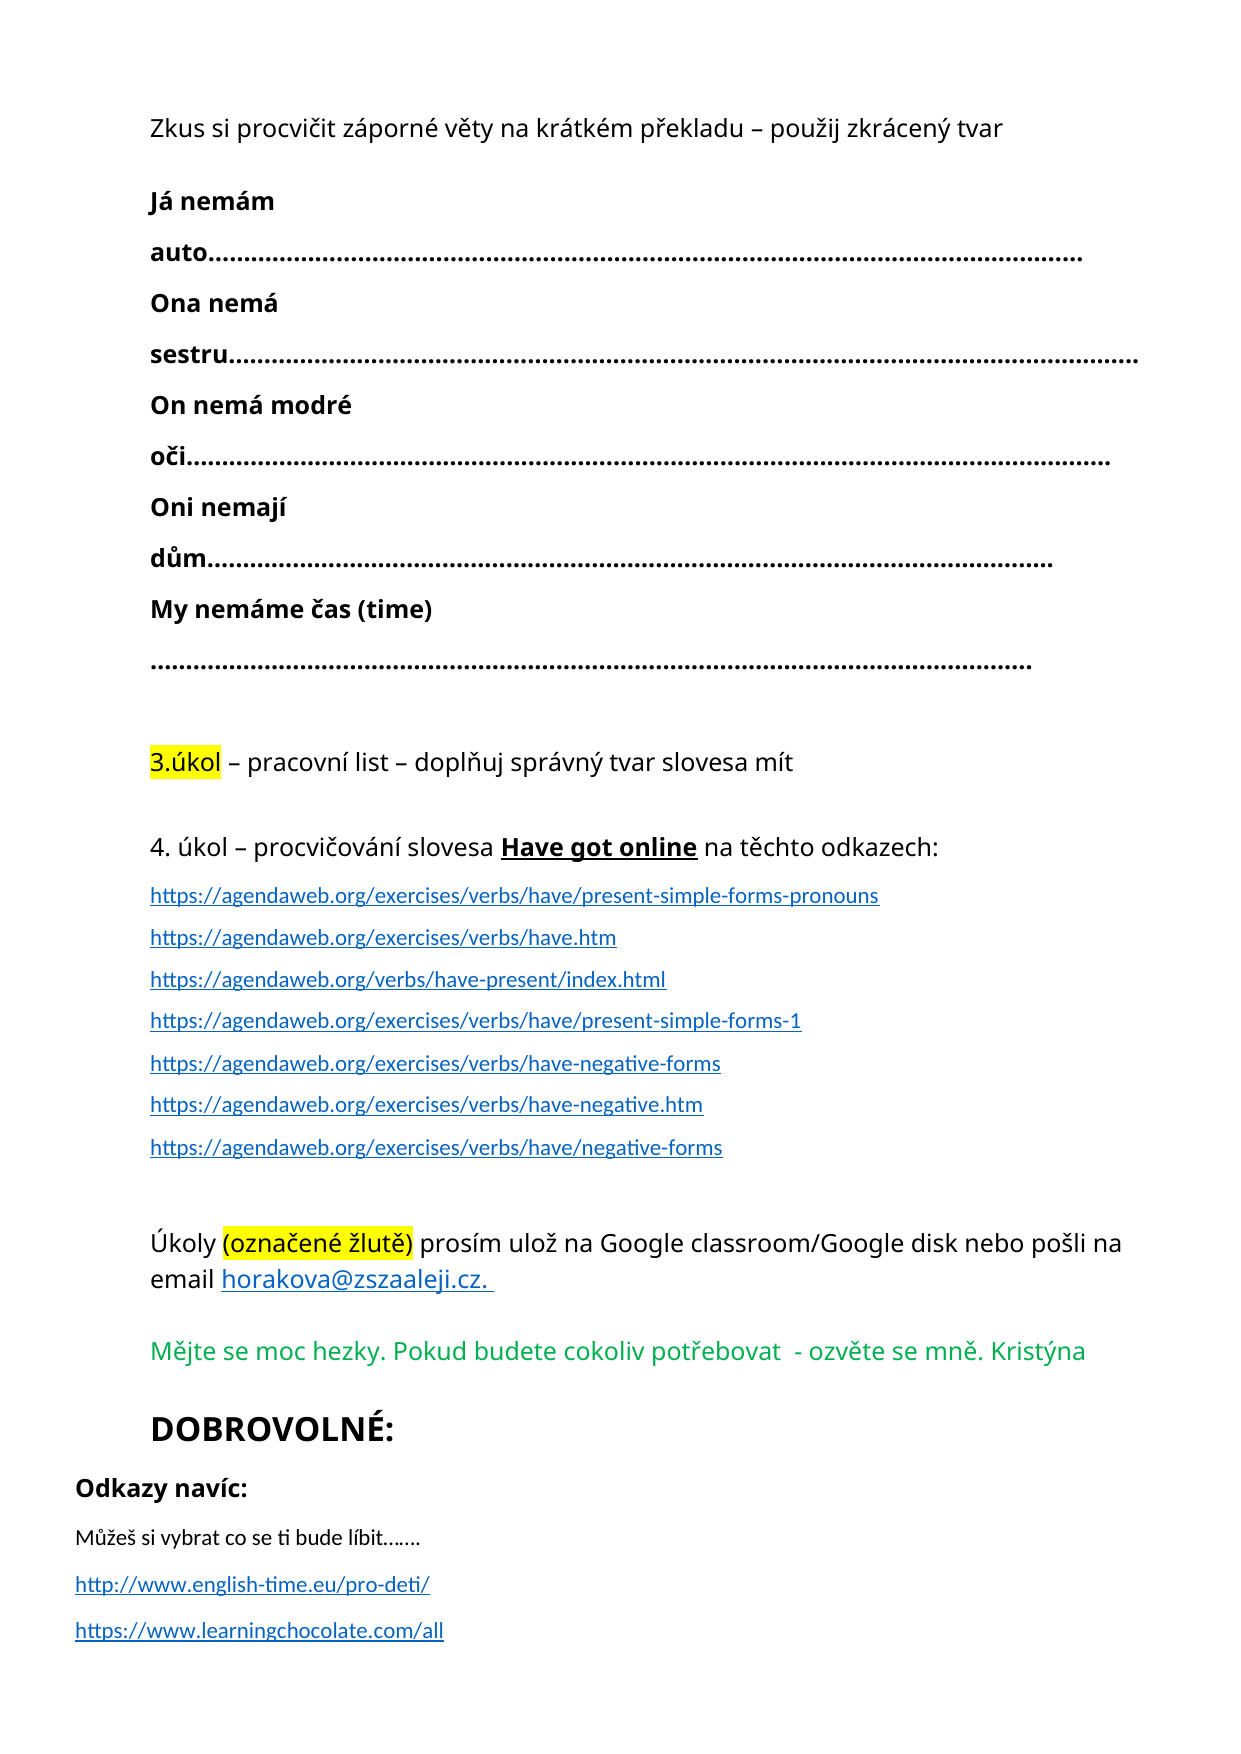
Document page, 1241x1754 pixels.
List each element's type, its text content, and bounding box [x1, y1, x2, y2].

text Můžeš si vybrat co se ti bude líbit……. [75, 1523, 1165, 1551]
list Oni nemají dům……………………………………………………………………………………………………….. [150, 489, 1165, 574]
list https://agendaweb.org/exercises/verbs/have-negative.htm [150, 1091, 1165, 1119]
list https://agendaweb.org/exercises/verbs/have.htm [150, 923, 1165, 951]
list On nemá modré oči…………………………………………………………………………………………………………………. [150, 387, 1165, 472]
list https://agendaweb.org/exercises/verbs/have/present-simple-forms-pronouns [150, 881, 1165, 909]
list Já nemám auto…………………………………………………………………………………………………………… [150, 183, 1165, 268]
text https://www.learningchocolate.com/all [75, 1616, 1165, 1644]
list https://agendaweb.org/exercises/verbs/have-negative-forms [150, 1049, 1165, 1077]
text Odkazy navíc: [75, 1471, 1165, 1505]
list Ona nemá sestru……………………………………………………………………………………………………………….. [150, 285, 1165, 370]
list https://agendaweb.org/exercises/verbs/have/present-simple-forms-1 [150, 1007, 1165, 1035]
list My nemáme čas (time) ……………………………………………………………………………………………………………. [150, 591, 1165, 677]
list Mějte se moc hezky. Pokud budete cokoliv potřebovat - ozvěte se mně. Kristýna [150, 1334, 1165, 1368]
list 3.úkol – pracovní list – doplňuj správný tvar slovesa mít [150, 744, 1165, 779]
list https://agendaweb.org/verbs/have-present/index.html [150, 965, 1165, 993]
list 4. úkol – procvičování slovesa Have got online na těchto odkazech: [150, 830, 1165, 864]
list Zkus si procvičit záporné věty na krátkém překladu – použij zkrácený tvar [150, 111, 1165, 145]
list https://agendaweb.org/exercises/verbs/have/negative-forms [150, 1133, 1165, 1161]
list DOBROVOLNÉ: [150, 1406, 1165, 1451]
text http://www.english-time.eu/pro-deti/ [75, 1570, 1165, 1598]
list Úkoly (označené žlutě) prosím ulož na Google classroom/Google disk nebo pošli na email horakova@zszaaleji.cz. [150, 1226, 1165, 1296]
